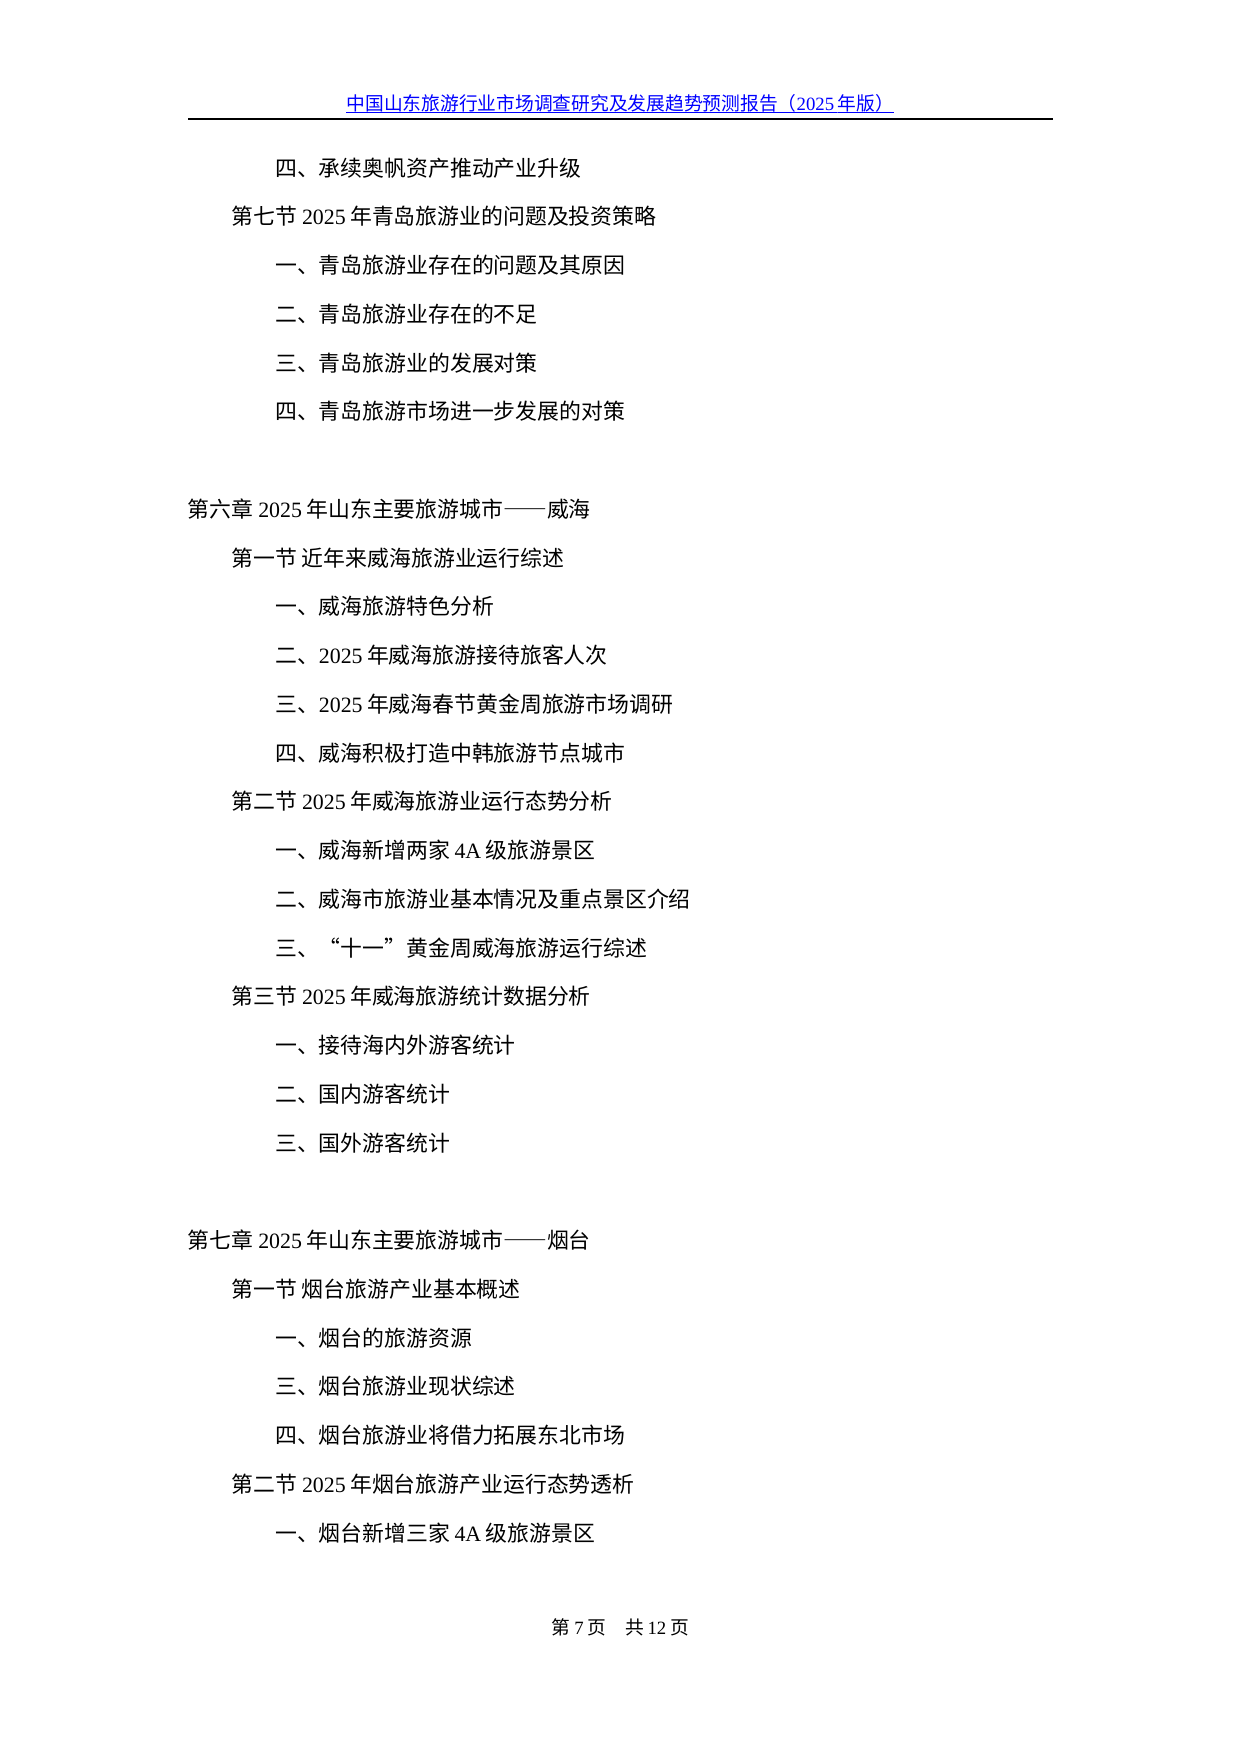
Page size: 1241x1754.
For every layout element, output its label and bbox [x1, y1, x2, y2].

text [187, 150, 1053, 1548]
